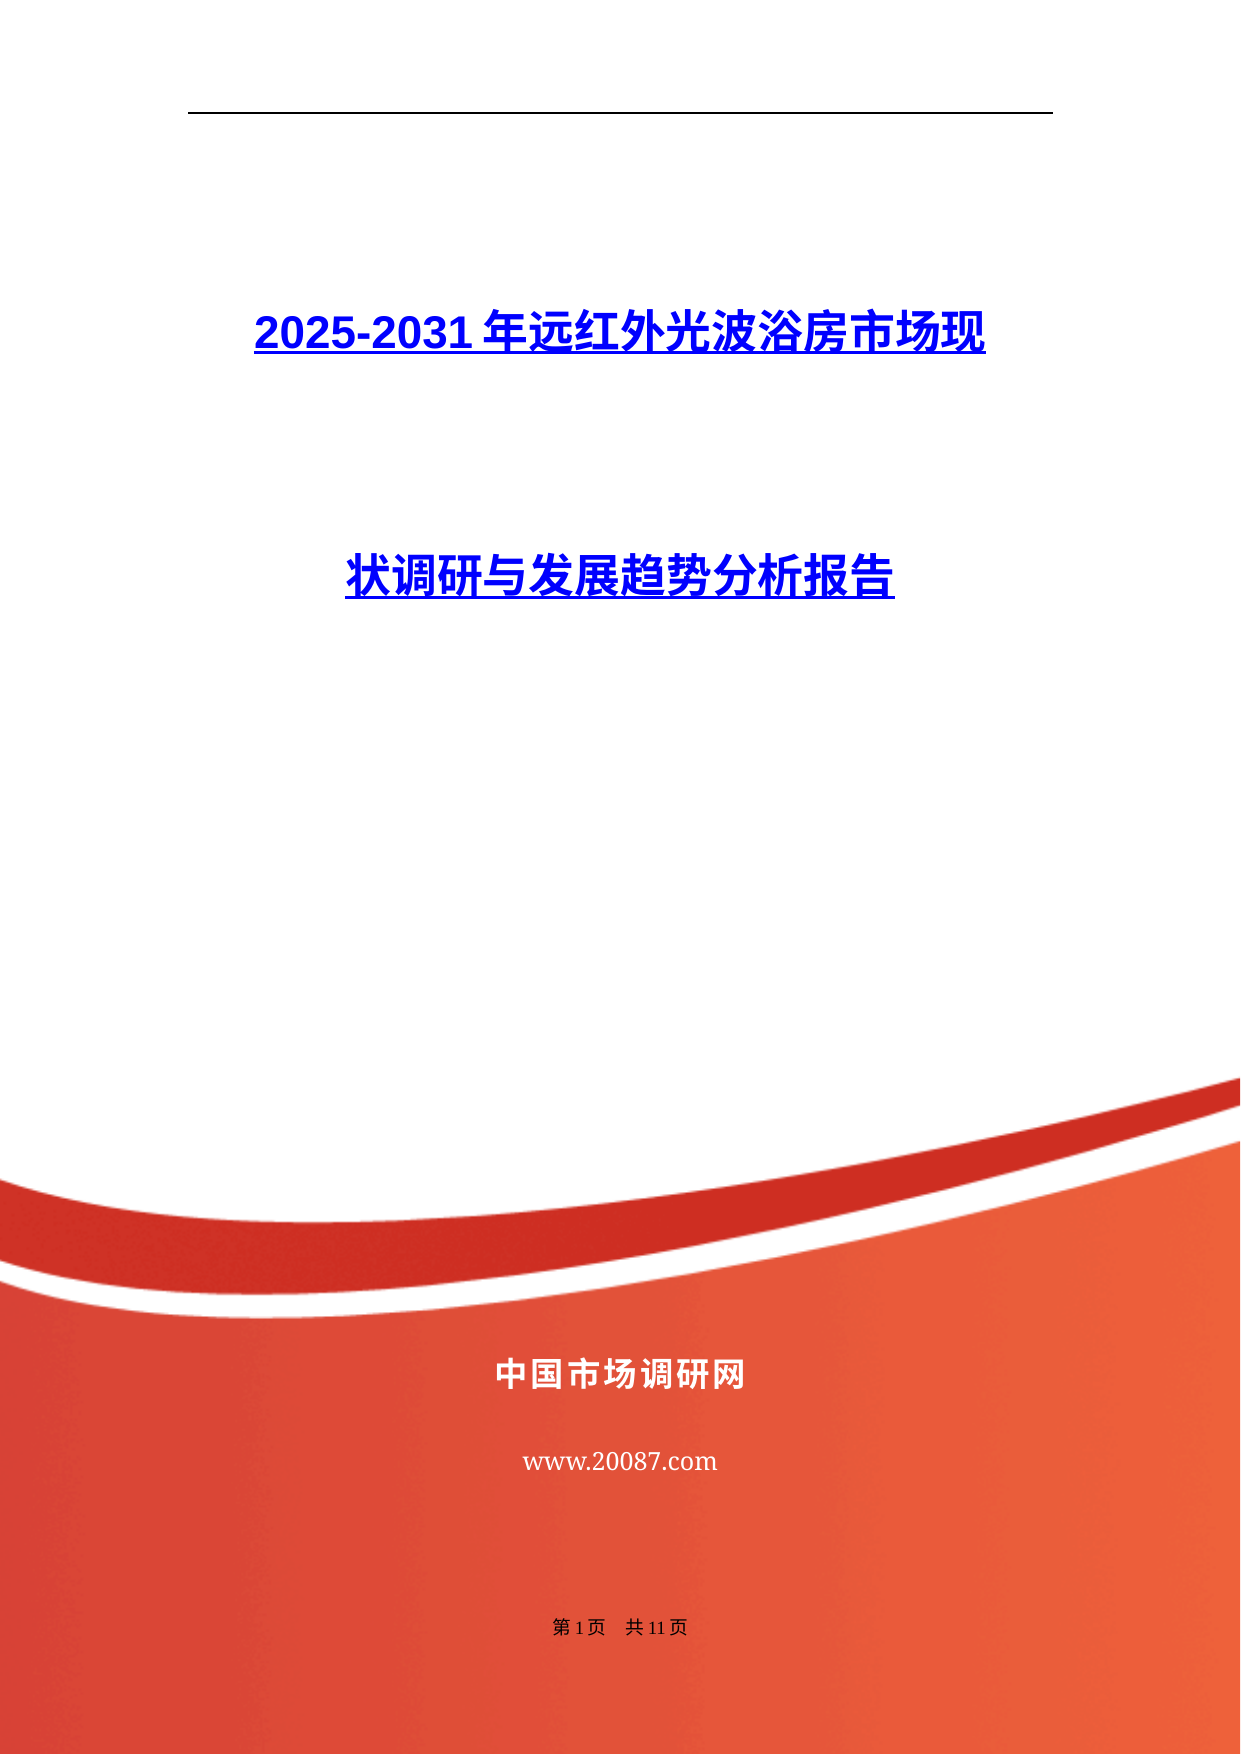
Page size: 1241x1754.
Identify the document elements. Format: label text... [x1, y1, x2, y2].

table_header 2025-2031年远红外光波浴房市场现状调研与发展趋势分析报告 [188, 207, 1053, 773]
text www.20087.com [187, 1428, 1053, 1493]
subtitle 中国市场调研网 [187, 1339, 1053, 1404]
picture [0, 1006, 1241, 1754]
